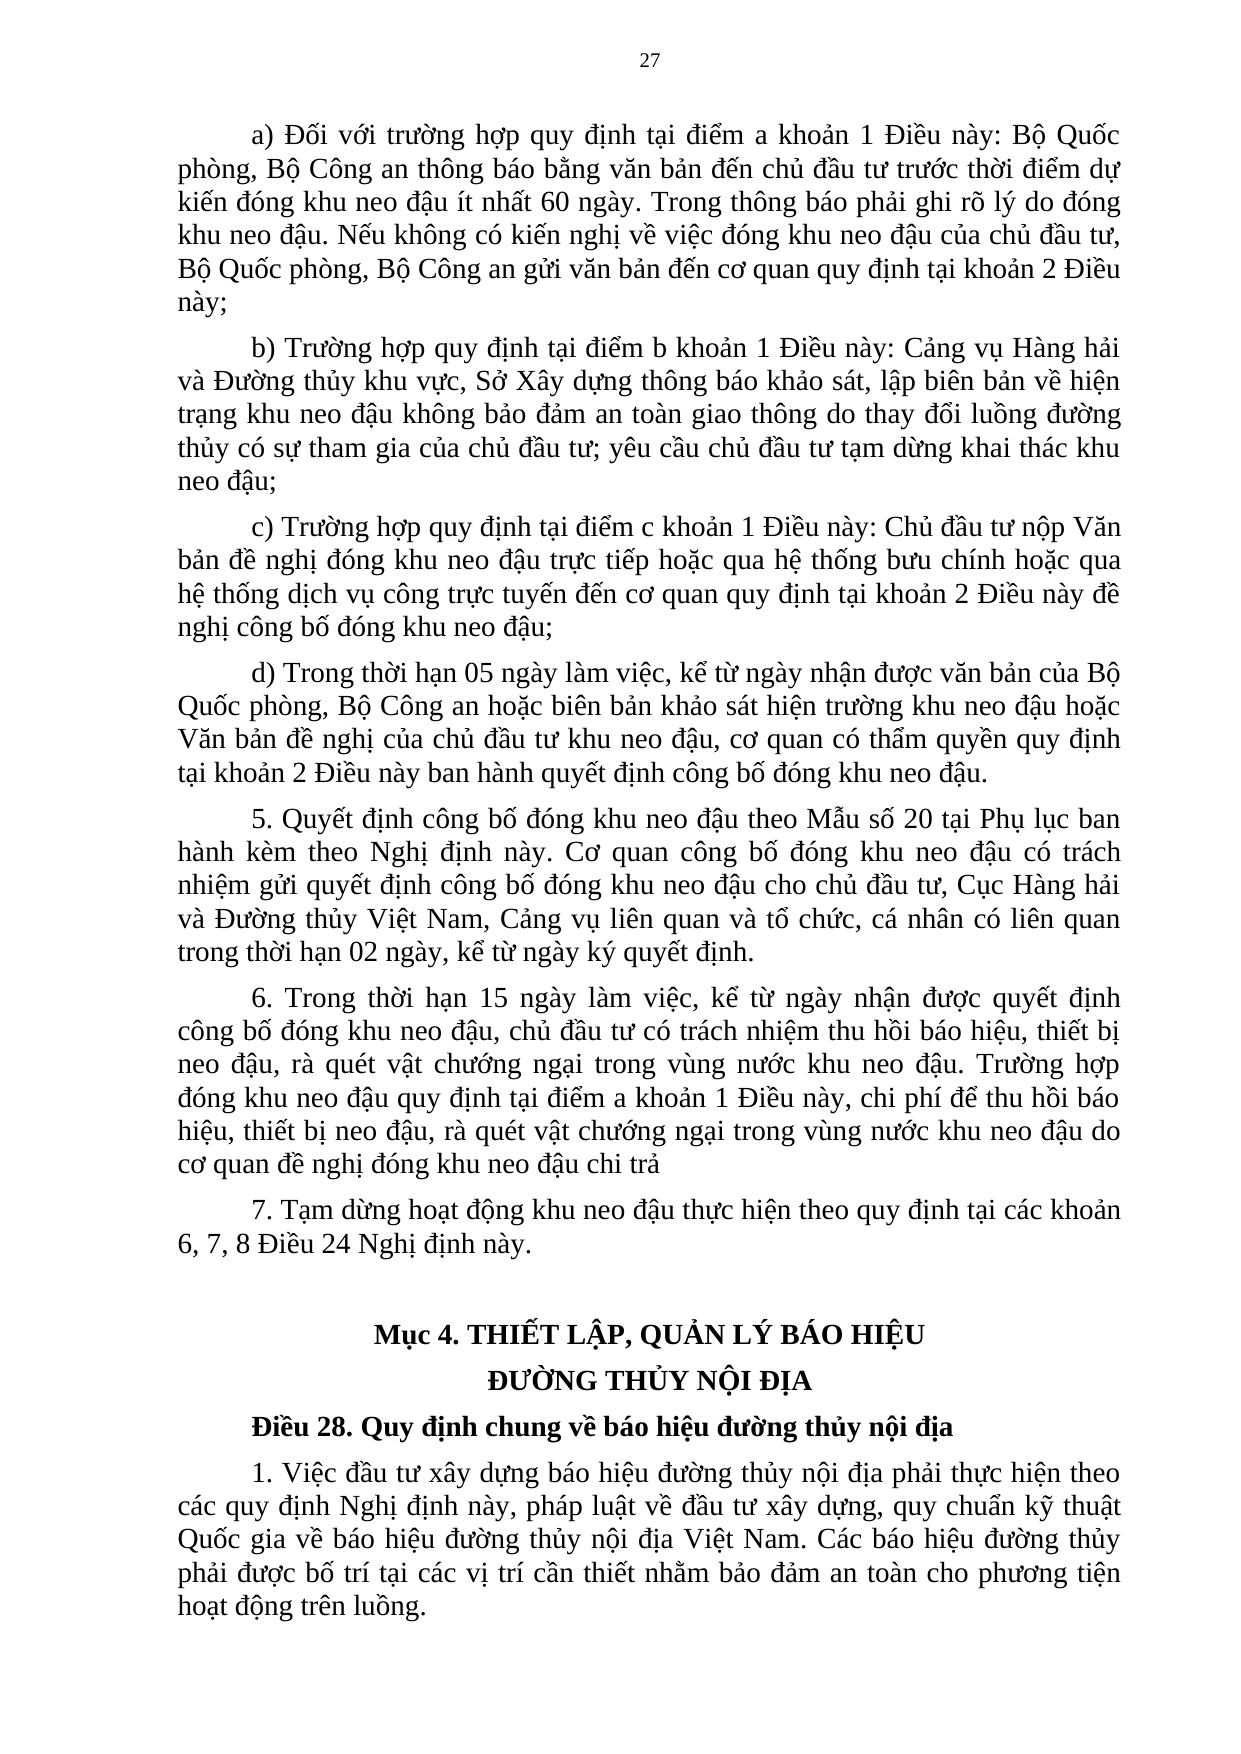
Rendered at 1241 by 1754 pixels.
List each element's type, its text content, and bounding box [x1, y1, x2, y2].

text 5. Quyết định công bố đóng khu neo đậu theo Mẫu số 20 tại Phụ lục ban hành kèm theo Nghị định này. Cơ quan công bố đóng khu neo đậu có trách nhiệm gửi quyết định công bố đóng khu neo đậu cho chủ đầu tư, Cục Hàng hải và Đường thủy Việt Nam, Cảng vụ liên quan và tổ chức, cá nhân có liên quan trong thời hạn 02 ngày, kể từ ngày ký quyết định. [177, 801, 1122, 968]
text 7. Tạm dừng hoạt động khu neo đậu thực hiện theo quy định tại các khoản 6, 7, 8 Điều 24 Nghị định này. [177, 1193, 1122, 1260]
text d) Trong thời hạn 05 ngày làm việc, kể từ ngày nhận được văn bản của Bộ Quốc phòng, Bộ Công an hoặc biên bản khảo sát hiện trường khu neo đậu hoặc Văn bản đề nghị của chủ đầu tư khu neo đậu, cơ quan có thẩm quyền quy định tại khoản 2 Điều này ban hành quyết định công bố đóng khu neo đậu. [177, 656, 1122, 789]
text ĐƯỜNG THỦY NỘI ĐỊA [177, 1364, 1122, 1397]
text c) Trường hợp quy định tại điểm c khoản 1 Điều này: Chủ đầu tư nộp Văn bản đề nghị đóng khu neo đậu trực tiếp hoặc qua hệ thống bưu chính hoặc qua hệ thống dịch vụ công trực tuyến đến cơ quan quy định tại khoản 2 Điều này đề nghị công bố đóng khu neo đậu; [177, 510, 1122, 643]
text Điều 28. Quy định chung về báo hiệu đường thủy nội địa [177, 1410, 1122, 1443]
text 6. Trong thời hạn 15 ngày làm việc, kể từ ngày nhận được quyết định công bố đóng khu neo đậu, chủ đầu tư có trách nhiệm thu hồi báo hiệu, thiết bị neo đậu, rà quét vật chướng ngại trong vùng nước khu neo đậu. Trường hợp đóng khu neo đậu quy định tại điểm a khoản 1 Điều này, chi phí để thu hồi báo hiệu, thiết bị neo đậu, rà quét vật chướng ngại trong vùng nước khu neo đậu do cơ quan đề nghị đóng khu neo đậu chi trả [177, 981, 1122, 1181]
text a) Đối với trường hợp quy định tại điểm a khoản 1 Điều này: Bộ Quốc phòng, Bộ Công an thông báo bằng văn bản đến chủ đầu tư trước thời điểm dự kiến đóng khu neo đậu ít nhất 60 ngày. Trong thông báo phải ghi rõ lý do đóng khu neo đậu. Nếu không có kiến nghị về việc đóng khu neo đậu của chủ đầu tư, Bộ Quốc phòng, Bộ Công an gửi văn bản đến cơ quan quy định tại khoản 2 Điều này; [177, 118, 1122, 318]
text Mục 4. THIẾT LẬP, QUẢN LÝ BÁO HIỆU [177, 1318, 1122, 1351]
text b) Trường hợp quy định tại điểm b khoản 1 Điều này: Cảng vụ Hàng hải và Đường thủy khu vực, Sở Xây dựng thông báo khảo sát, lập biên bản về hiện trạng khu neo đậu không bảo đảm an toàn giao thông do thay đổi luồng đường thủy có sự tham gia của chủ đầu tư; yêu cầu chủ đầu tư tạm dừng khai thác khu neo đậu; [177, 331, 1122, 497]
text 1. Việc đầu tư xây dựng báo hiệu đường thủy nội địa phải thực hiện theo các quy định Nghị định này, pháp luật về đầu tư xây dựng, quy chuẩn kỹ thuật Quốc gia về báo hiệu đường thủy nội địa Việt Nam. Các báo hiệu đường thủy phải được bố trí tại các vị trí cần thiết nhằm bảo đảm an toàn cho phương tiện hoạt động trên luồng. [177, 1456, 1122, 1622]
